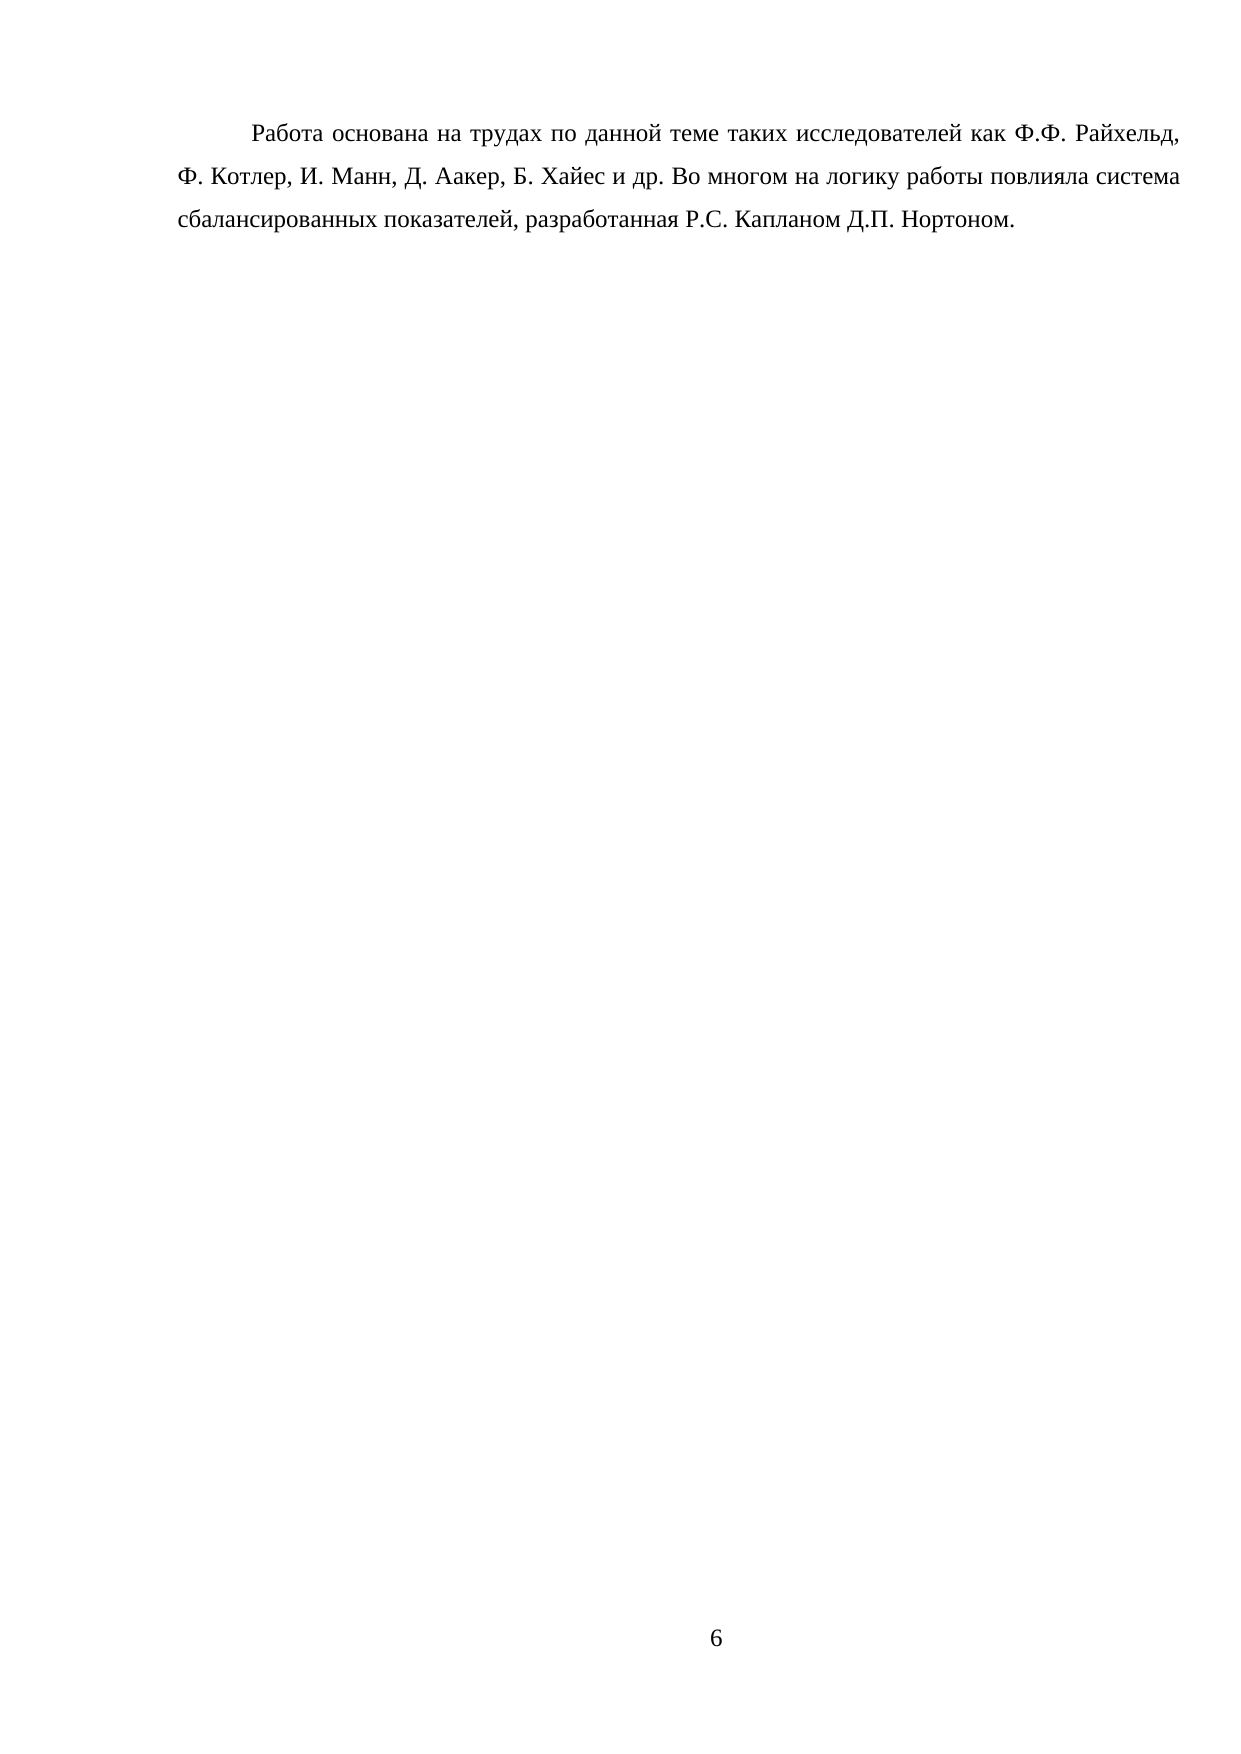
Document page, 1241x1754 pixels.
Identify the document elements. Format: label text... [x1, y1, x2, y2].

text Работа основана на трудах по данной теме таких исследователей как Ф.Ф. Райхельд, Ф. Котлер, И. Манн, Д. Аакер, Б. Хайес и др. Во многом на логику работы повлияла система сбалансированных показателей, разработанная Р.С. Капланом Д.П. Нортоном. [177, 118, 1181, 233]
